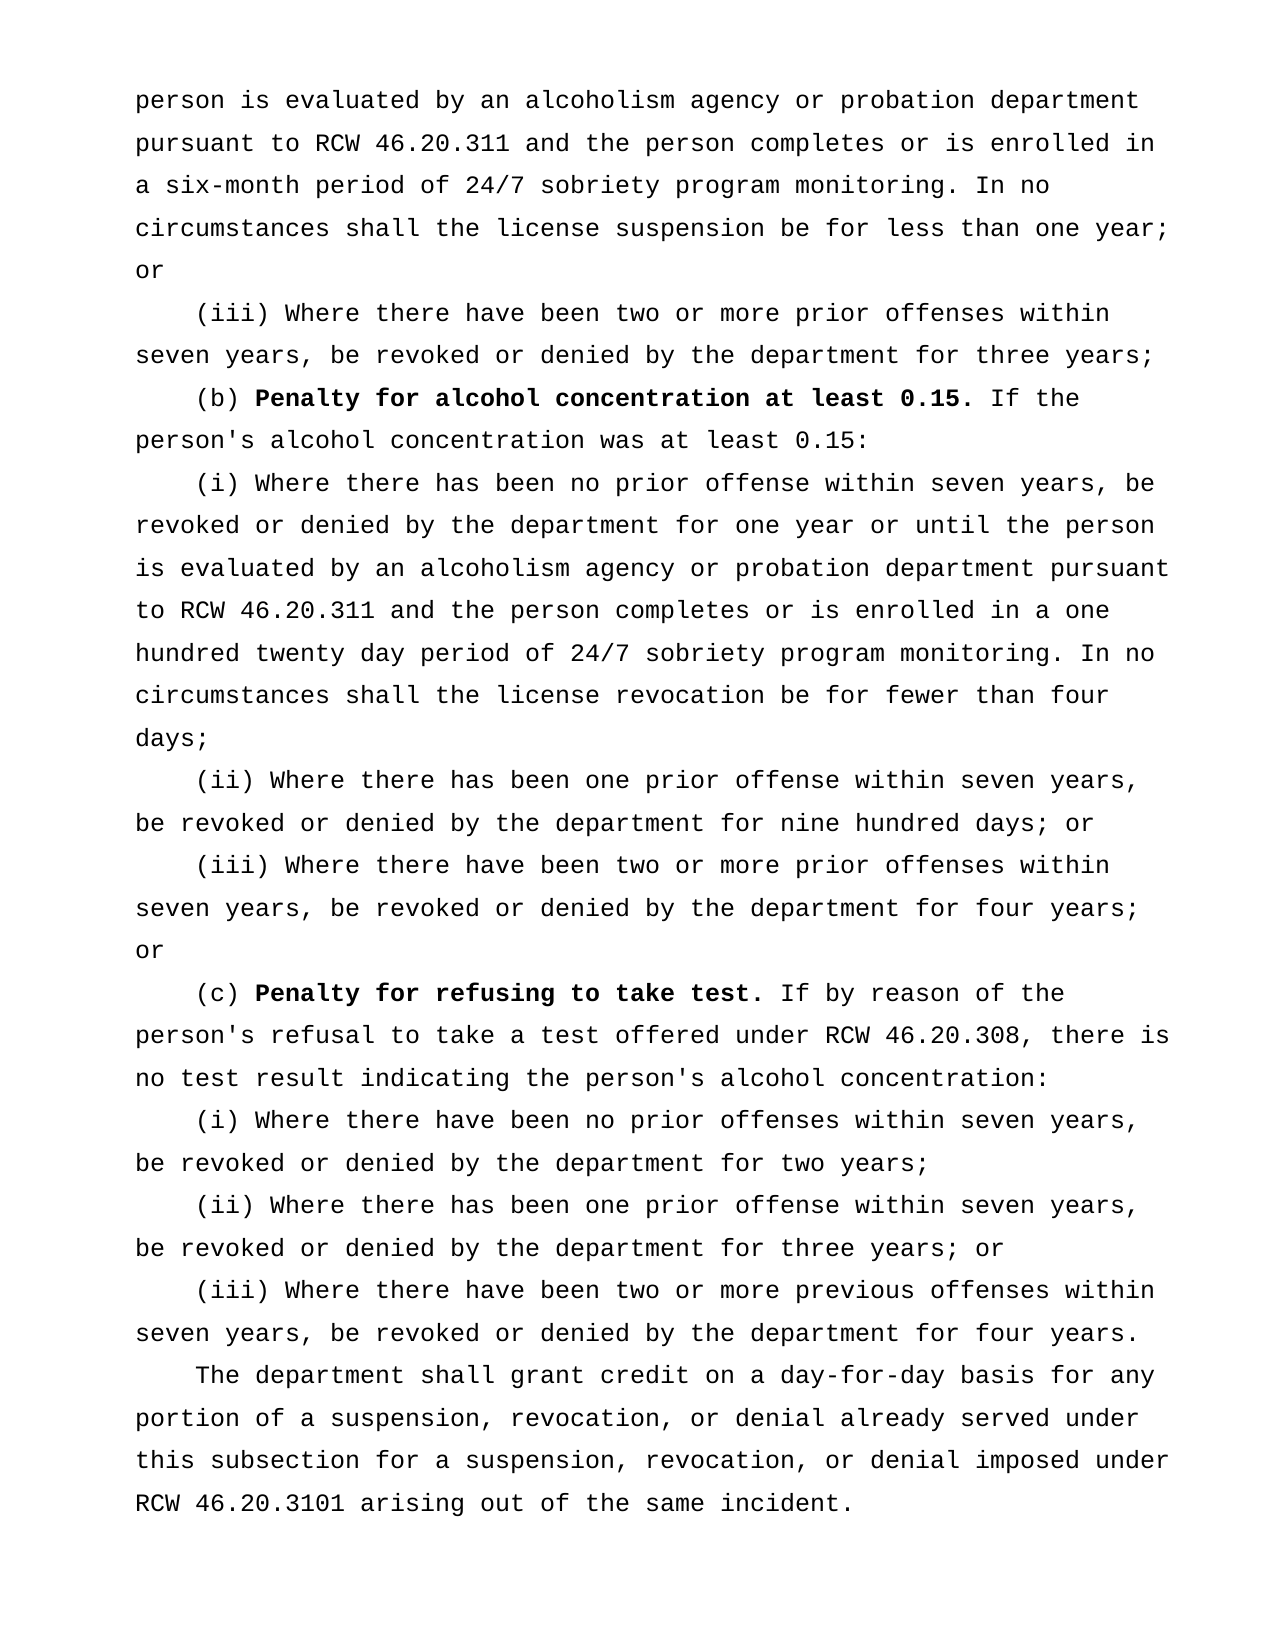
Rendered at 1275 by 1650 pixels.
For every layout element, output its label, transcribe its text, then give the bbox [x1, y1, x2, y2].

text (c) Penalty for refusing to take test. If by reason of the person's refusal to take a test offered under RCW 46.20.308, there is no test result indicating the person's alcohol concentration: [135, 967, 1170, 1095]
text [135, 75, 1170, 287]
text (i) Where there have been no prior offenses within seven years, be revoked or denied by the department for two years; [135, 1095, 1170, 1180]
text (b) Penalty for alcohol concentration at least 0.15. If the person's alcohol concentration was at least 0.15: [135, 372, 1170, 457]
text (iii) Where there have been two or more previous offenses within seven years, be revoked or denied by the department for four years. [135, 1265, 1170, 1350]
text (i) Where there has been no prior offense within seven years, be revoked or denied by the department for one year or until the person is evaluated by an alcoholism agency or probation department pursuant to RCW 46.20.311 and the person completes or is enrolled in a one hundred twenty day period of 24/7 sobriety program monitoring. In no circumstances shall the license revocation be for fewer than four days; [135, 457, 1170, 755]
text (iii) Where there have been two or more prior offenses within seven years, be revoked or denied by the department for three years; [135, 287, 1170, 372]
text (ii) Where there has been one prior offense within seven years, be revoked or denied by the department for nine hundred days; or [135, 755, 1170, 840]
text (iii) Where there have been two or more prior offenses within seven years, be revoked or denied by the department for four years; or [135, 840, 1170, 967]
text The department shall grant credit on a day-for-day basis for any portion of a suspension, revocation, or denial already served under this subsection for a suspension, revocation, or denial imposed under RCW 46.20.3101 arising out of the same incident. [135, 1350, 1170, 1520]
text (ii) Where there has been one prior offense within seven years, be revoked or denied by the department for three years; or [135, 1180, 1170, 1265]
